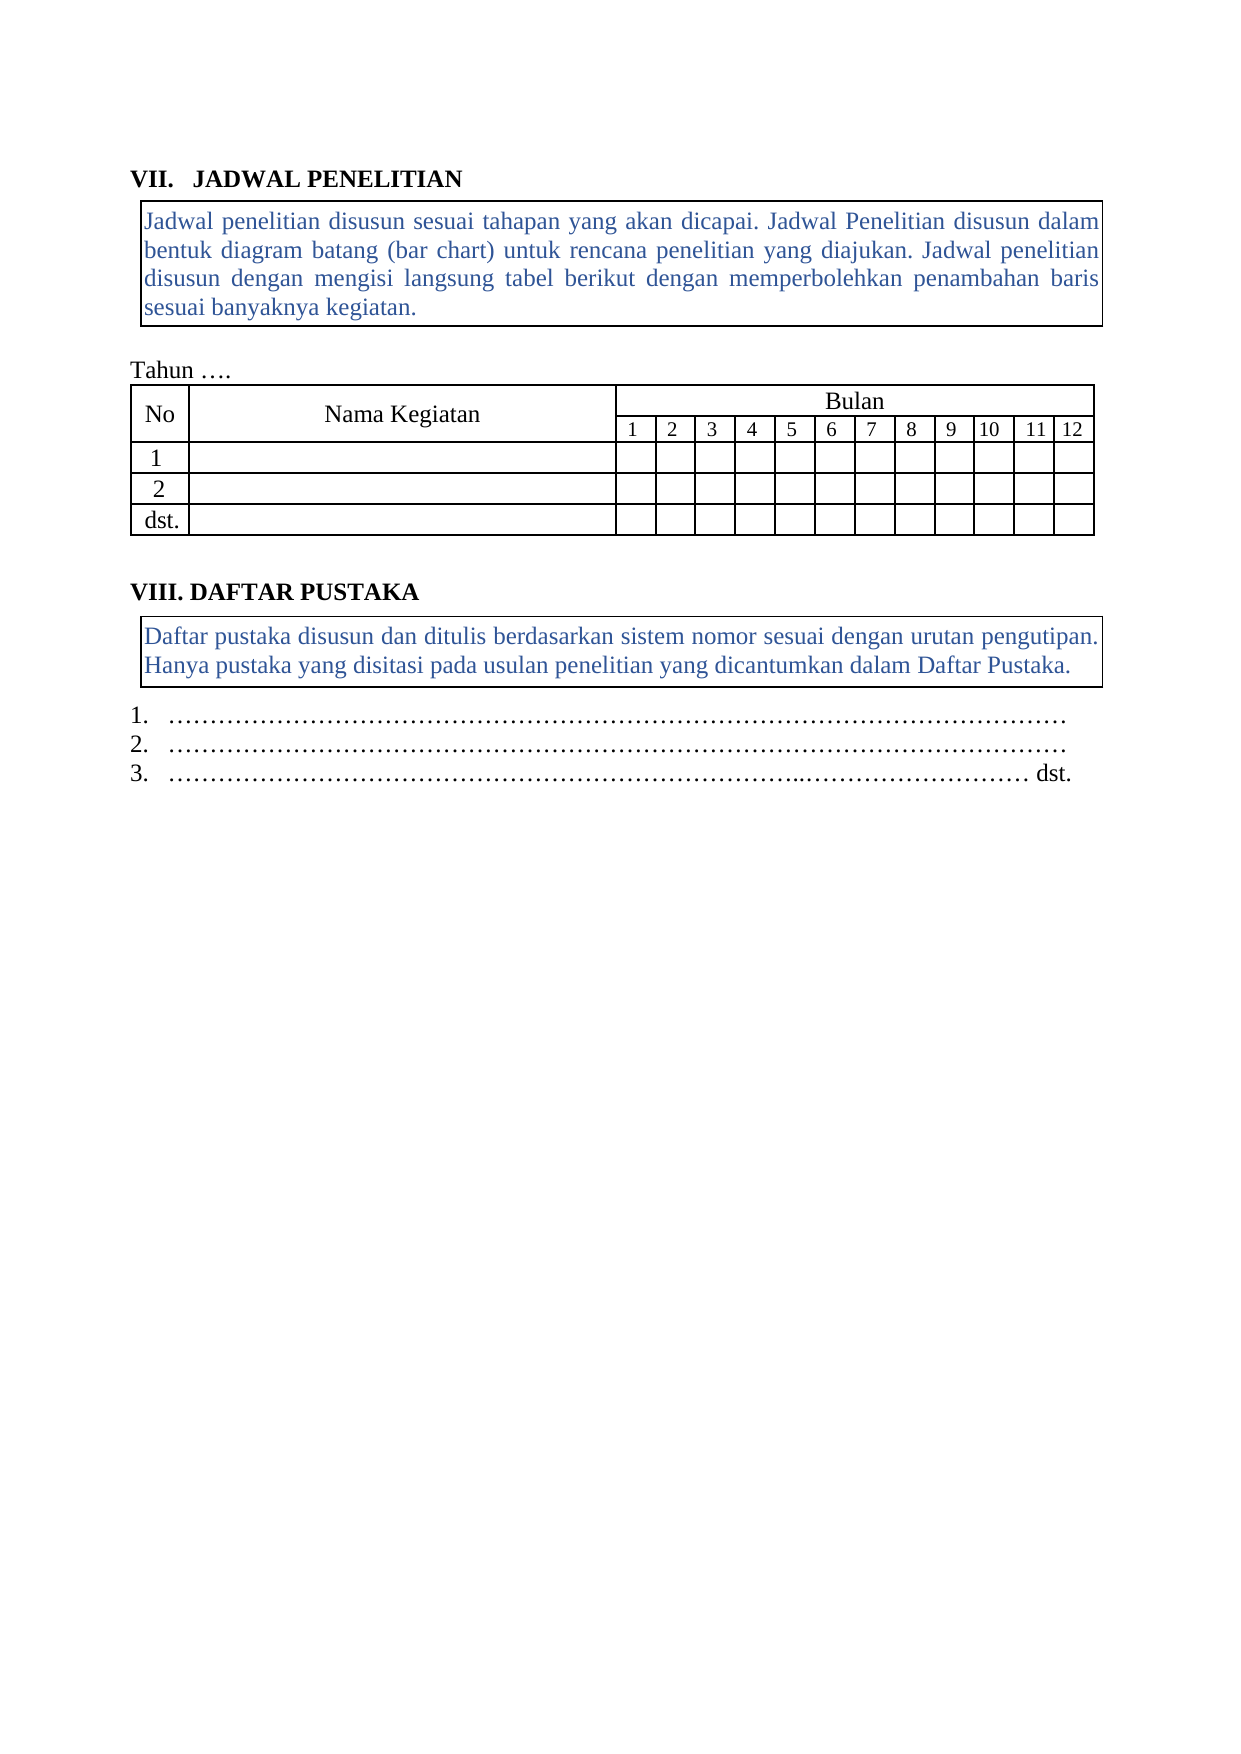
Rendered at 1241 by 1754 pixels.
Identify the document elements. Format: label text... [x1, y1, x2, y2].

table_cell [776, 474, 814, 503]
table_cell [696, 474, 734, 503]
text Jadwal penelitian disusun sesuai tahapan yang akan dicapai. Jadwal Penelitian disusun dalam bentuk diagram batang (bar chart) untuk rencana penelitian yang diajukan. Jadwal penelitian disusun dengan mengisi langsung tabel berikut dengan memperbolehkan penambahan baris sesuai banyaknya kegiatan. [142, 204, 1102, 323]
table_cell [1015, 505, 1053, 534]
table_header No [132, 386, 188, 441]
table_cell [190, 474, 615, 503]
table_cell [896, 505, 934, 534]
table_cell 2 [132, 474, 188, 503]
table_cell 10 [975, 417, 1013, 441]
table_cell [736, 505, 774, 534]
text Tahun …. [130, 356, 1092, 384]
table_cell [856, 505, 894, 534]
table_cell 4 [736, 417, 774, 441]
table_cell [1015, 443, 1053, 472]
table_cell [657, 474, 694, 503]
table_cell dst. [132, 505, 188, 534]
table_cell 6 [816, 417, 854, 441]
list …………………………………………………………………..……………………… dst. [130, 758, 1092, 787]
table_header Bulan [617, 386, 1093, 415]
table_cell [736, 474, 774, 503]
table_cell [1055, 505, 1093, 534]
table_cell 1 [617, 417, 655, 441]
text Daftar pustaka disusun dan ditulis berdasarkan sistem nomor sesuai dengan urutan pengutipan. Hanya pustaka yang disitasi pada usulan penelitian yang dicantumkan dalam Daftar Pustaka. [142, 619, 1102, 681]
table_cell 1 [132, 443, 188, 472]
table_cell [816, 443, 854, 472]
table_cell 11 [1015, 417, 1053, 441]
table_cell 8 [896, 417, 934, 441]
table_cell [696, 505, 734, 534]
table_cell [816, 505, 854, 534]
table_cell [617, 443, 655, 472]
table_cell 7 [856, 417, 894, 441]
table_cell [1055, 443, 1093, 472]
table_cell [896, 474, 934, 503]
table_cell [736, 443, 774, 472]
list ……………………………………………………………………………………………… [130, 729, 1092, 758]
table_cell [936, 443, 973, 472]
table_cell [936, 505, 973, 534]
table_cell [975, 474, 1013, 503]
table_cell [776, 505, 814, 534]
table_cell 12 [1055, 417, 1093, 441]
table_cell [1015, 474, 1053, 503]
table_cell [936, 474, 973, 503]
table_cell [617, 474, 655, 503]
table_cell [816, 474, 854, 503]
table_cell 3 [696, 417, 734, 441]
table_cell [896, 443, 934, 472]
text VII. JADWAL PENELITIAN [130, 164, 1092, 193]
table_cell [190, 505, 615, 534]
table_cell [856, 474, 894, 503]
table_cell [975, 505, 1013, 534]
table_cell [657, 505, 694, 534]
table_cell [776, 443, 814, 472]
table_header Nama Kegiatan [190, 386, 615, 441]
table_cell [657, 443, 694, 472]
table_cell [975, 443, 1013, 472]
table_cell [1055, 474, 1093, 503]
table_cell 9 [936, 417, 973, 441]
text VIII. DAFTAR PUSTAKA [130, 577, 1092, 606]
table_cell [190, 443, 615, 472]
table_cell 5 [776, 417, 814, 441]
table_cell [696, 443, 734, 472]
table_cell 2 [657, 417, 694, 441]
list ……………………………………………………………………………………………… [130, 618, 1092, 729]
table_cell [617, 505, 655, 534]
table_cell [856, 443, 894, 472]
